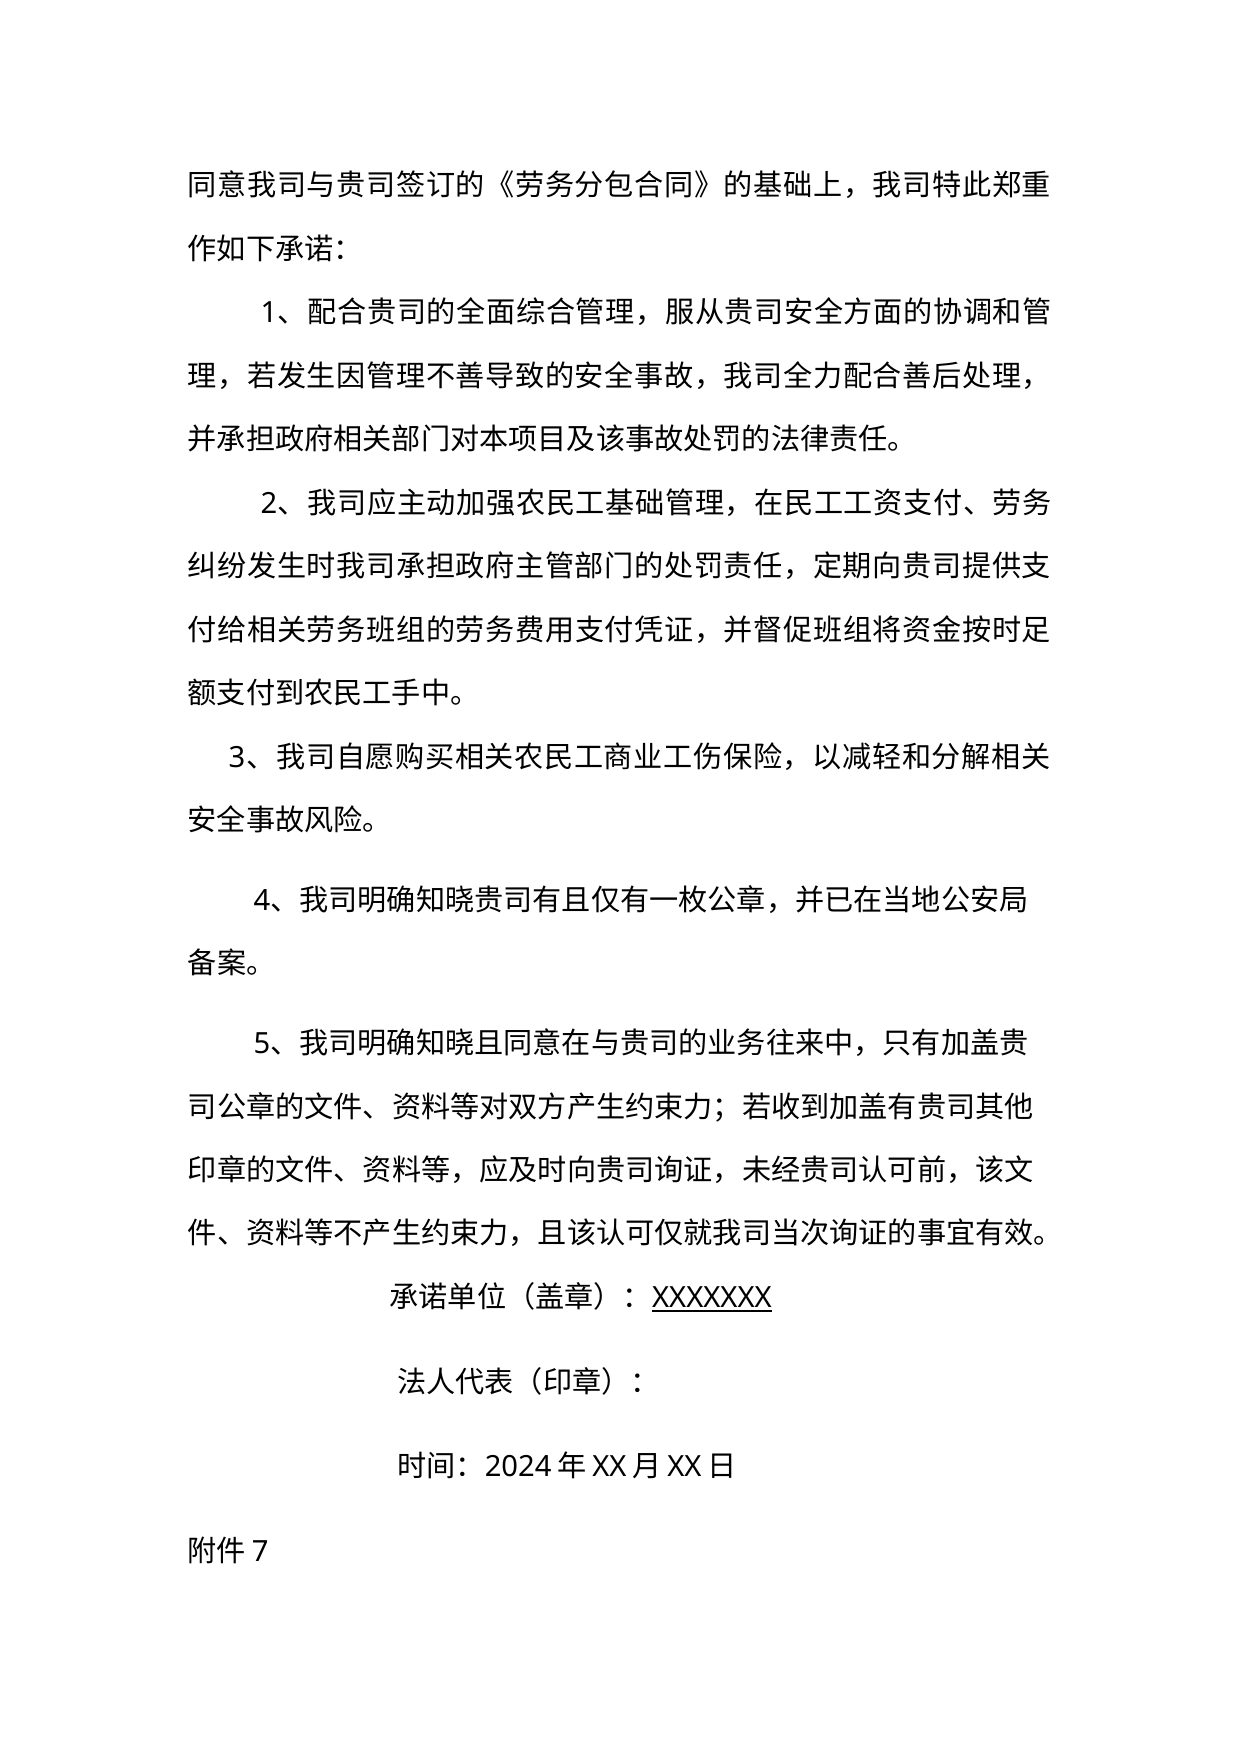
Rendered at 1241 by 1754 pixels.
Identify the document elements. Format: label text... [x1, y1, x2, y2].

text 法人代表（印章）： [187, 1358, 1053, 1401]
text 时间：2024年XX月XX日 [187, 1443, 1053, 1485]
text 3、我司自愿购买相关农民工商业工伤保险，以减轻和分解相关安全事故风险。 [187, 733, 1053, 839]
text 5、我司明确知晓且同意在与贵司的业务往来中，只有加盖贵司公章的文件、资料等对双方产生约束力；若收到加盖有贵司其他印章的文件、资料等，应及时向贵司询证，未经贵司认可前，该文件、资料等不产生约束力，且该认可仅就我司当次询证的事宜有效。 [188, 1019, 1053, 1252]
text 承诺单位（盖章）：XXXXXXX [187, 1273, 1053, 1316]
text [187, 162, 1053, 268]
text 2、我司应主动加强农民工基础管理，在民工工资支付、劳务纠纷发生时我司承担政府主管部门的处罚责任，定期向贵司提供支付给相关劳务班组的劳务费用支付凭证，并督促班组将资金按时足额支付到农民工手中。 [187, 479, 1053, 712]
text 1、配合贵司的全面综合管理，服从贵司安全方面的协调和管理，若发生因管理不善导致的安全事故，我司全力配合善后处理，并承担政府相关部门对本项目及该事故处罚的法律责任。 [187, 289, 1053, 458]
text 附件7 [187, 1528, 1053, 1570]
text 4、我司明确知晓贵司有且仅有一枚公章，并已在当地公安局备案。 [188, 876, 1053, 982]
